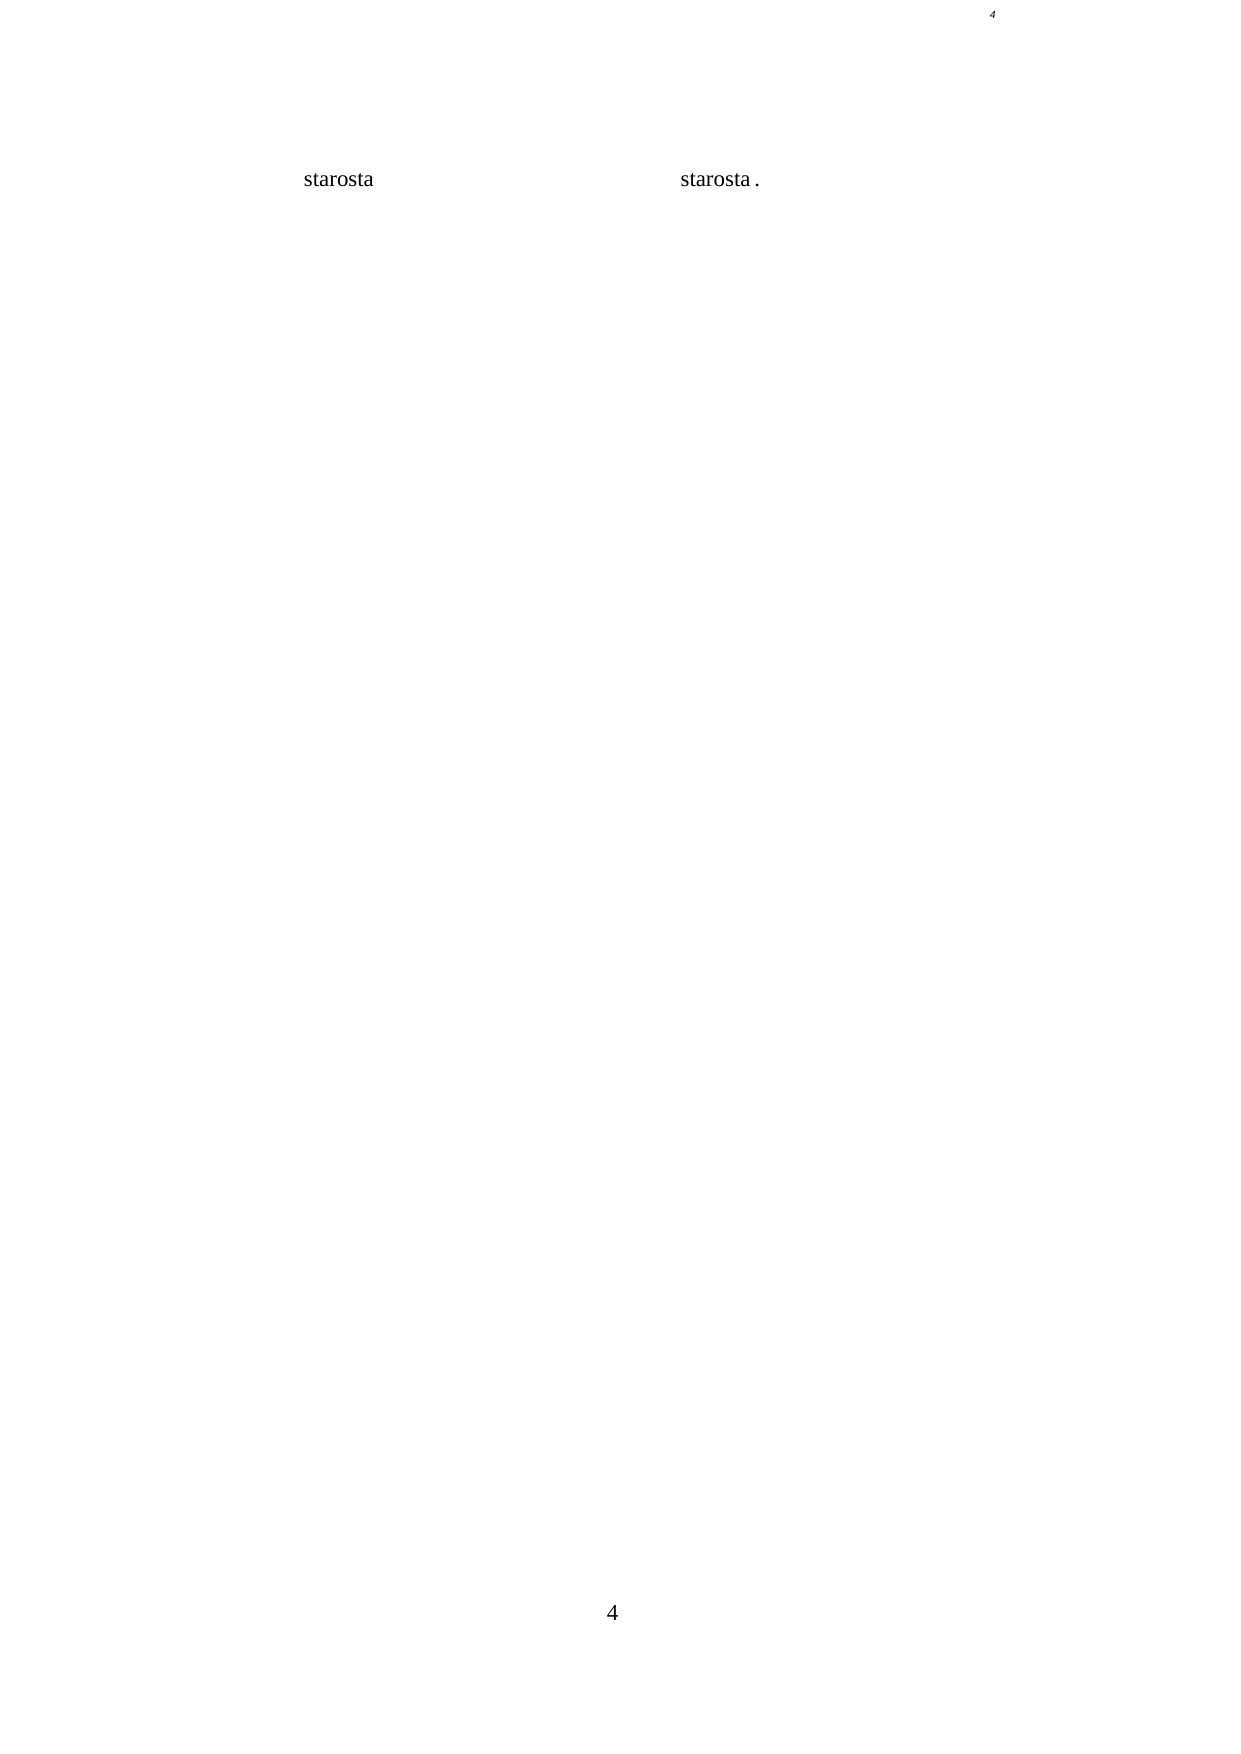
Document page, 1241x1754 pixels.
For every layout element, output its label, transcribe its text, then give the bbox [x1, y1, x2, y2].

text starosta starosta . [304, 165, 1080, 191]
